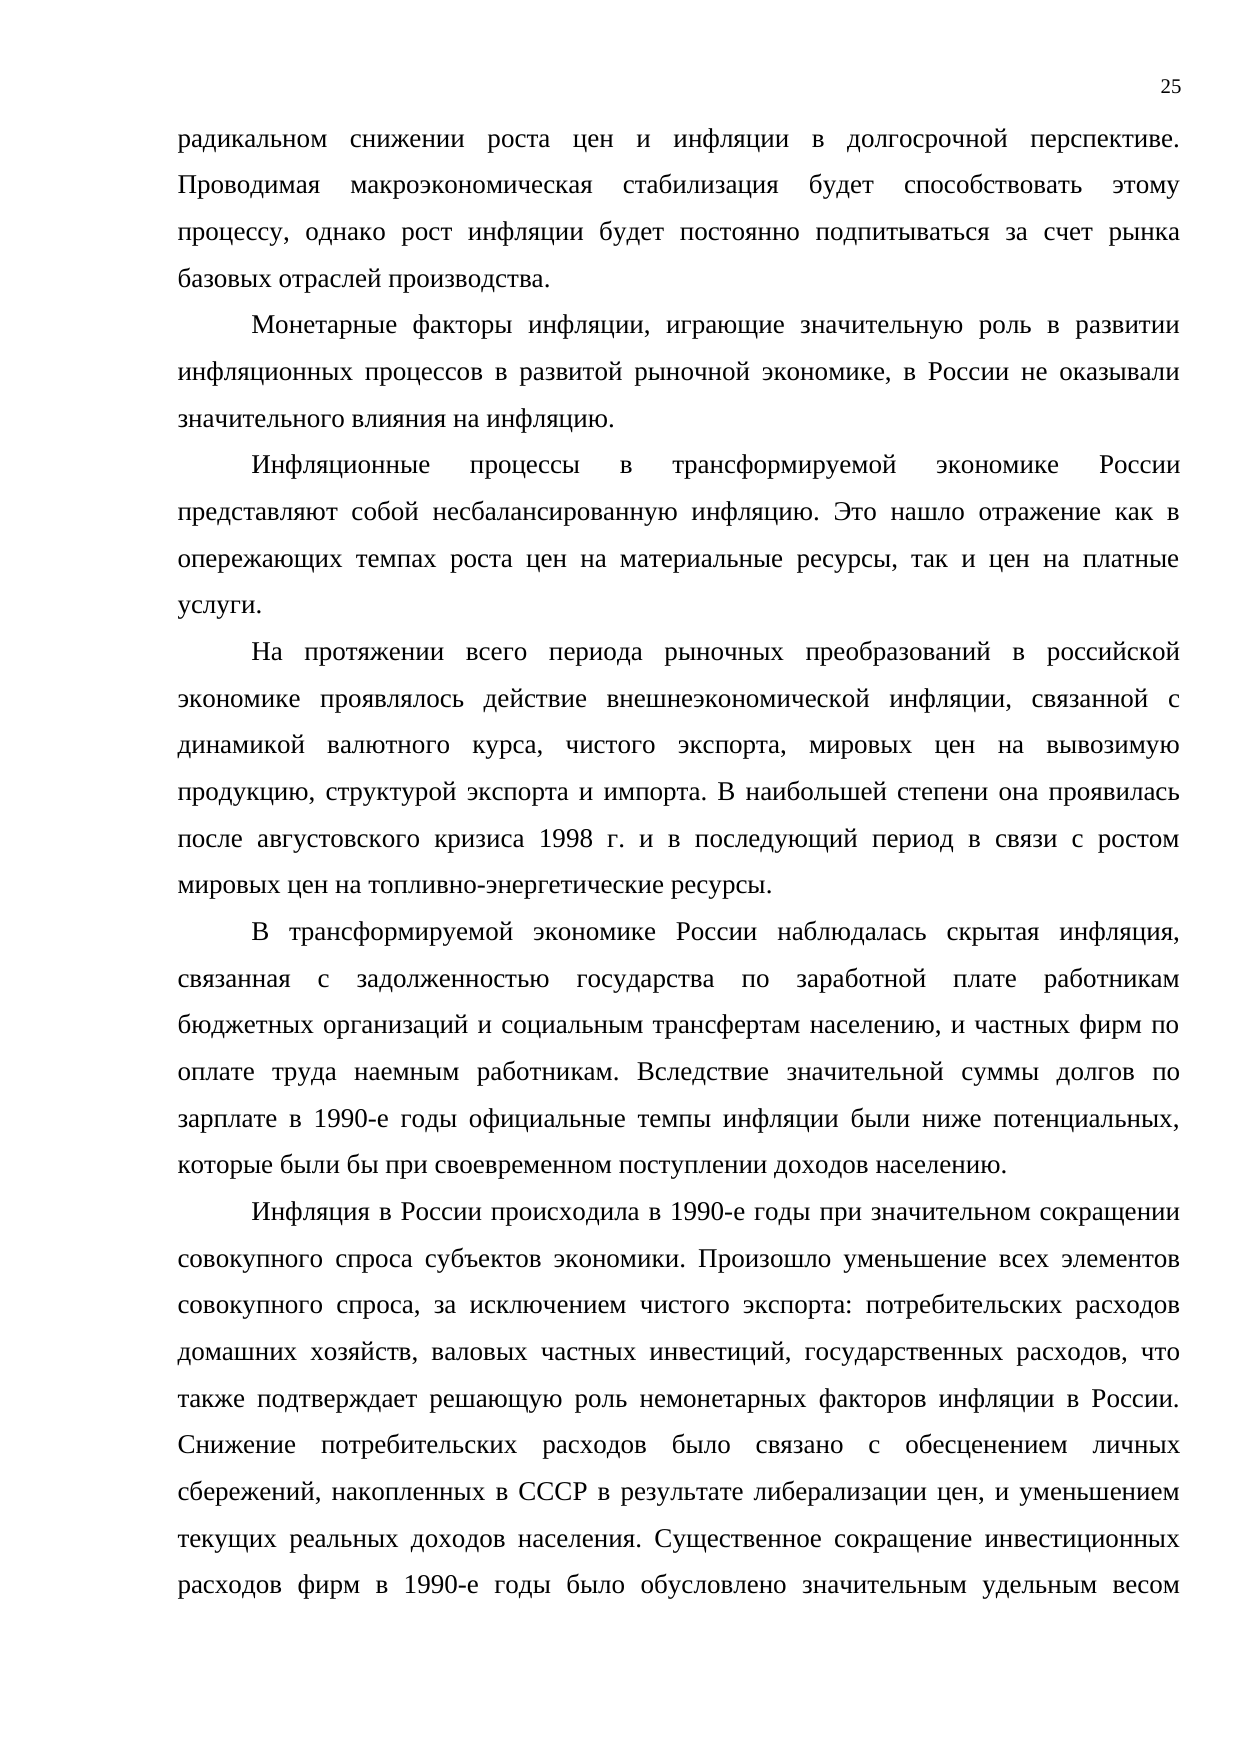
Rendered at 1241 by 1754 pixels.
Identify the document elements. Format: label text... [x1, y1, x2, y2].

subtitle Монетарные факторы инфляции, играющие значительную роль в развитии инфляционных процессов в развитой рыночной экономике, в России не оказывали значительного влияния на инфляцию. [177, 309, 1181, 433]
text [177, 1195, 1181, 1600]
text На протяжении всего периода рыночных преобразований в российской экономике проявлялось действие внешнеэкономической инфляции, связанной с динамикой валютного курса, чистого экспорта, мировых цен на вывозимую продукцию, структурой экспорта и импорта. В наибольшей степени она проявилась после августовского кризиса . и в последующий период в связи с ростом мировых цен на топливно-энергетические ресурсы. [177, 635, 1181, 900]
text В трансформируемой экономике России наблюдалась скрытая инфляция, связанная с задолженностью государства по заработной плате работникам бюджетных организаций и социальным трансфертам населению, и частных фирм по оплате труда наемным работникам. Вследствие значительной суммы долгов по зарплате в 1990-е годы официальные темпы инфляции были ниже потенциальных, которые были бы при своевременном поступлении доходов населению. [177, 915, 1181, 1180]
text Инфляционные процессы в трансформируемой экономике России представляют собой несбалансированную инфляцию. Это нашло отражение как в опережающих темпах роста цен на материальные ресурсы, так и цен на платные услуги. [177, 449, 1181, 620]
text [177, 122, 1181, 293]
